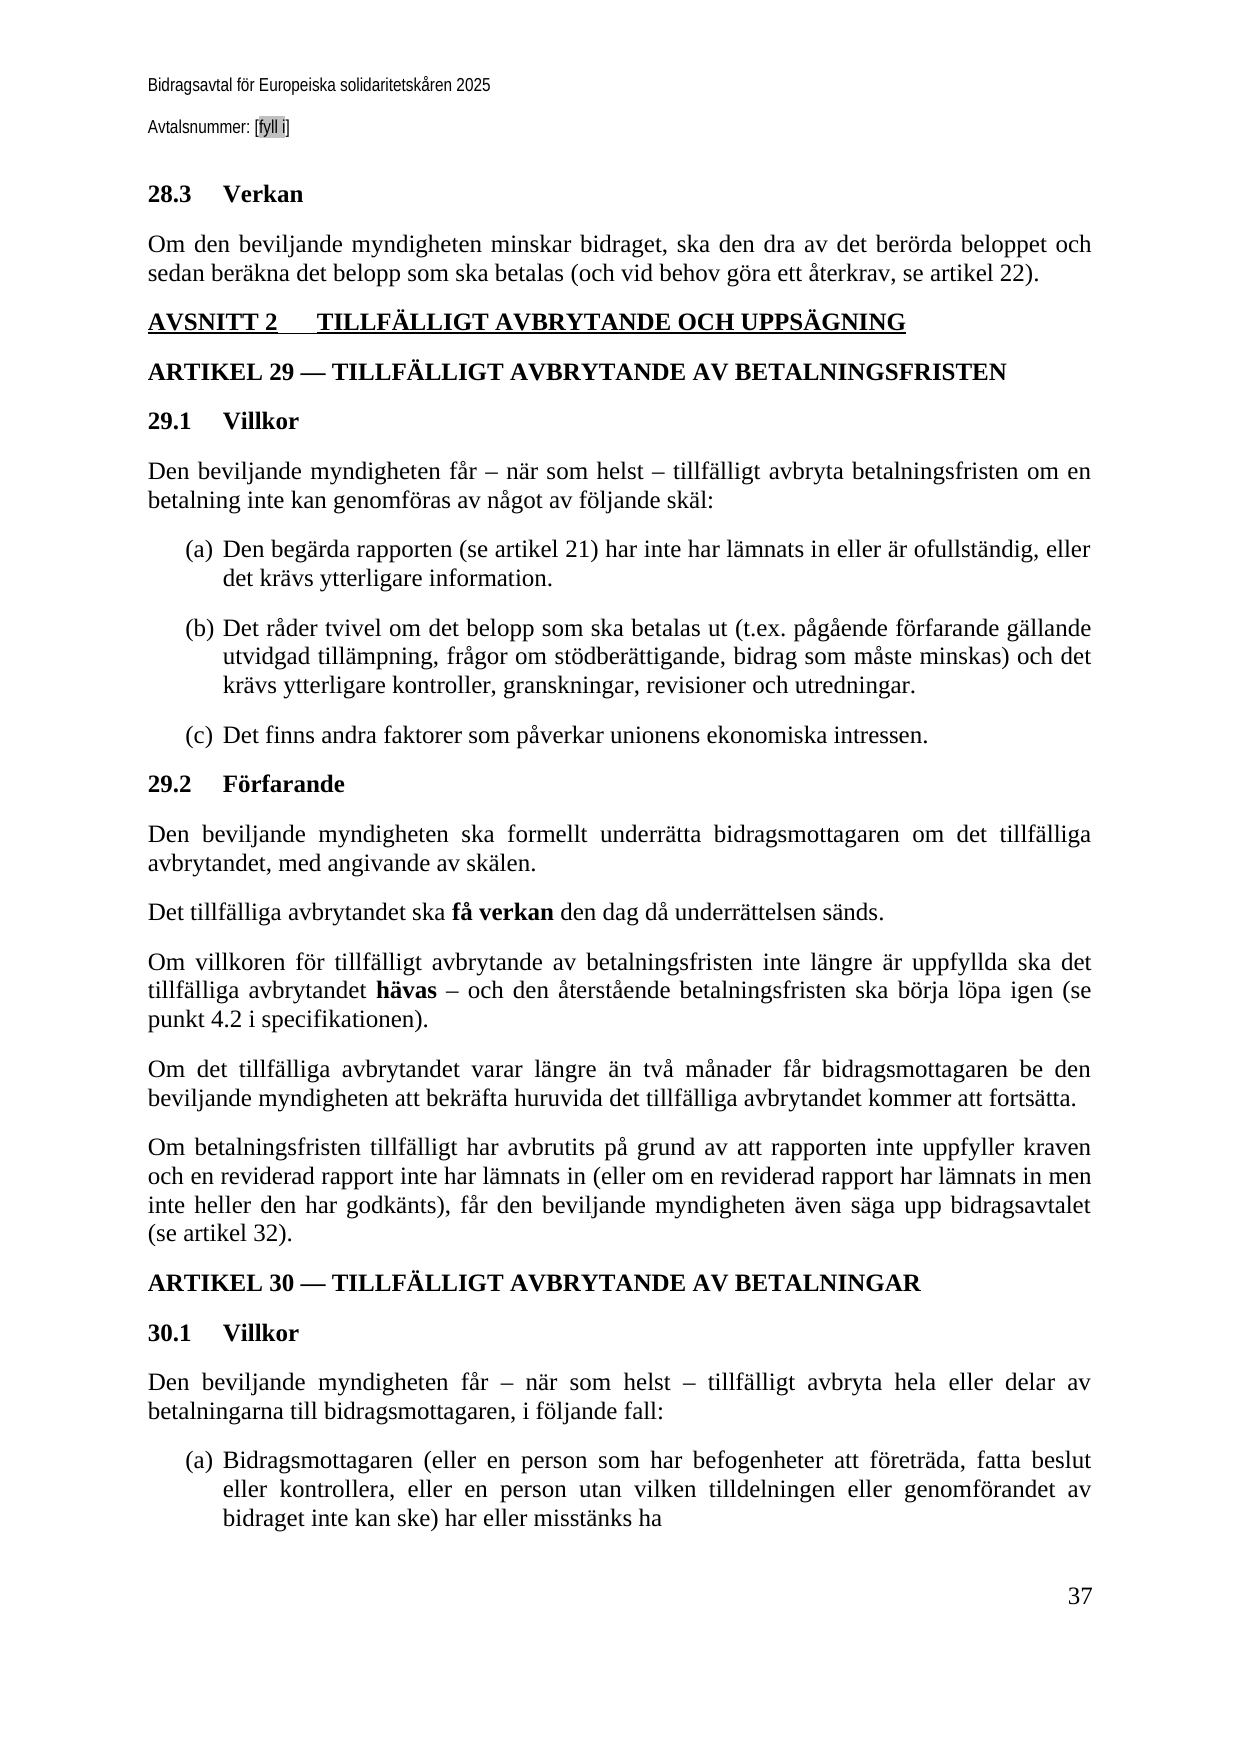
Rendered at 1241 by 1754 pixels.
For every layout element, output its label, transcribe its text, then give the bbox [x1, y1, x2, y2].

text Om villkoren för tillfälligt avbrytande av betalningsfristen inte längre är uppfyllda ska det tillfälliga avbrytandet hävas – och den återstående betalningsfristen ska börja löpa igen (se punkt 4.2 i specifikationen). [148, 947, 1092, 1033]
list Det finns andra faktorer som påverkar unionens ekonomiska intressen. [185, 720, 1092, 748]
subtitle AVSNITT 2 TILLFÄLLIGT AVBRYTANDE OCH UPPSÄGNING [148, 307, 1092, 336]
list Det råder tvivel om det belopp som ska betalas ut (t.ex. pågående förfarande gällande utvidgad tillämpning, frågor om stödberättigande, bidrag som måste minskas) och det krävs ytterligare kontroller, granskningar, revisioner och utredningar. [185, 613, 1092, 699]
list Bidragsmottagaren (eller en person som har befogenheter att företräda, fatta beslut eller kontrollera, eller en person utan vilken tilldelningen eller genomförandet av bidraget inte kan ske) har eller misstänks ha [185, 1446, 1092, 1532]
text Det tillfälliga avbrytandet ska få verkan den dag då underrättelsen sänds. [148, 897, 1092, 926]
text Om det tillfälliga avbrytandet varar längre än två månader får bidragsmottagaren be den beviljande myndigheten att bekräfta huruvida det tillfälliga avbrytandet kommer att fortsätta. [148, 1054, 1092, 1111]
text Om betalningsfristen tillfälligt har avbrutits på grund av att rapporten inte uppfyller kraven och en reviderad rapport inte har lämnats in (eller om en reviderad rapport har lämnats in men inte heller den har godkänts), får den beviljande myndigheten även säga upp bidragsavtalet (se artikel 32). [148, 1132, 1092, 1247]
text Den beviljande myndigheten får – när som helst – tillfälligt avbryta betalningsfristen om en betalning inte kan genomföras av något av följande skäl: [148, 456, 1092, 513]
subtitle ARTIKEL 30 — TILLFÄLLIGT AVBRYTANDE AV BETALNINGAR [148, 1268, 1092, 1297]
subtitle 28.3 Verkan [148, 179, 1092, 208]
subtitle ARTIKEL 29 — TILLFÄLLIGT AVBRYTANDE AV BETALNINGSFRISTEN [148, 357, 1092, 386]
subtitle 29.1 Villkor [148, 406, 1092, 435]
subtitle 29.2 Förfarande [148, 769, 1092, 798]
text Den beviljande myndigheten ska formellt underrätta bidragsmottagaren om det tillfälliga avbrytandet, med angivande av skälen. [148, 819, 1092, 876]
text Den beviljande myndigheten får – när som helst – tillfälligt avbryta hela eller delar av betalningarna till bidragsmottagaren, i följande fall: [148, 1367, 1092, 1425]
subtitle 30.1 Villkor [148, 1318, 1092, 1346]
list Den begärda rapporten (se artikel 21) har inte har lämnats in eller är ofullständig, eller det krävs ytterligare information. [185, 534, 1092, 592]
text Om den beviljande myndigheten minskar bidraget, ska den dra av det berörda beloppet och sedan beräkna det belopp som ska betalas (och vid behov göra ett återkrav, se artikel 22). [148, 229, 1092, 286]
